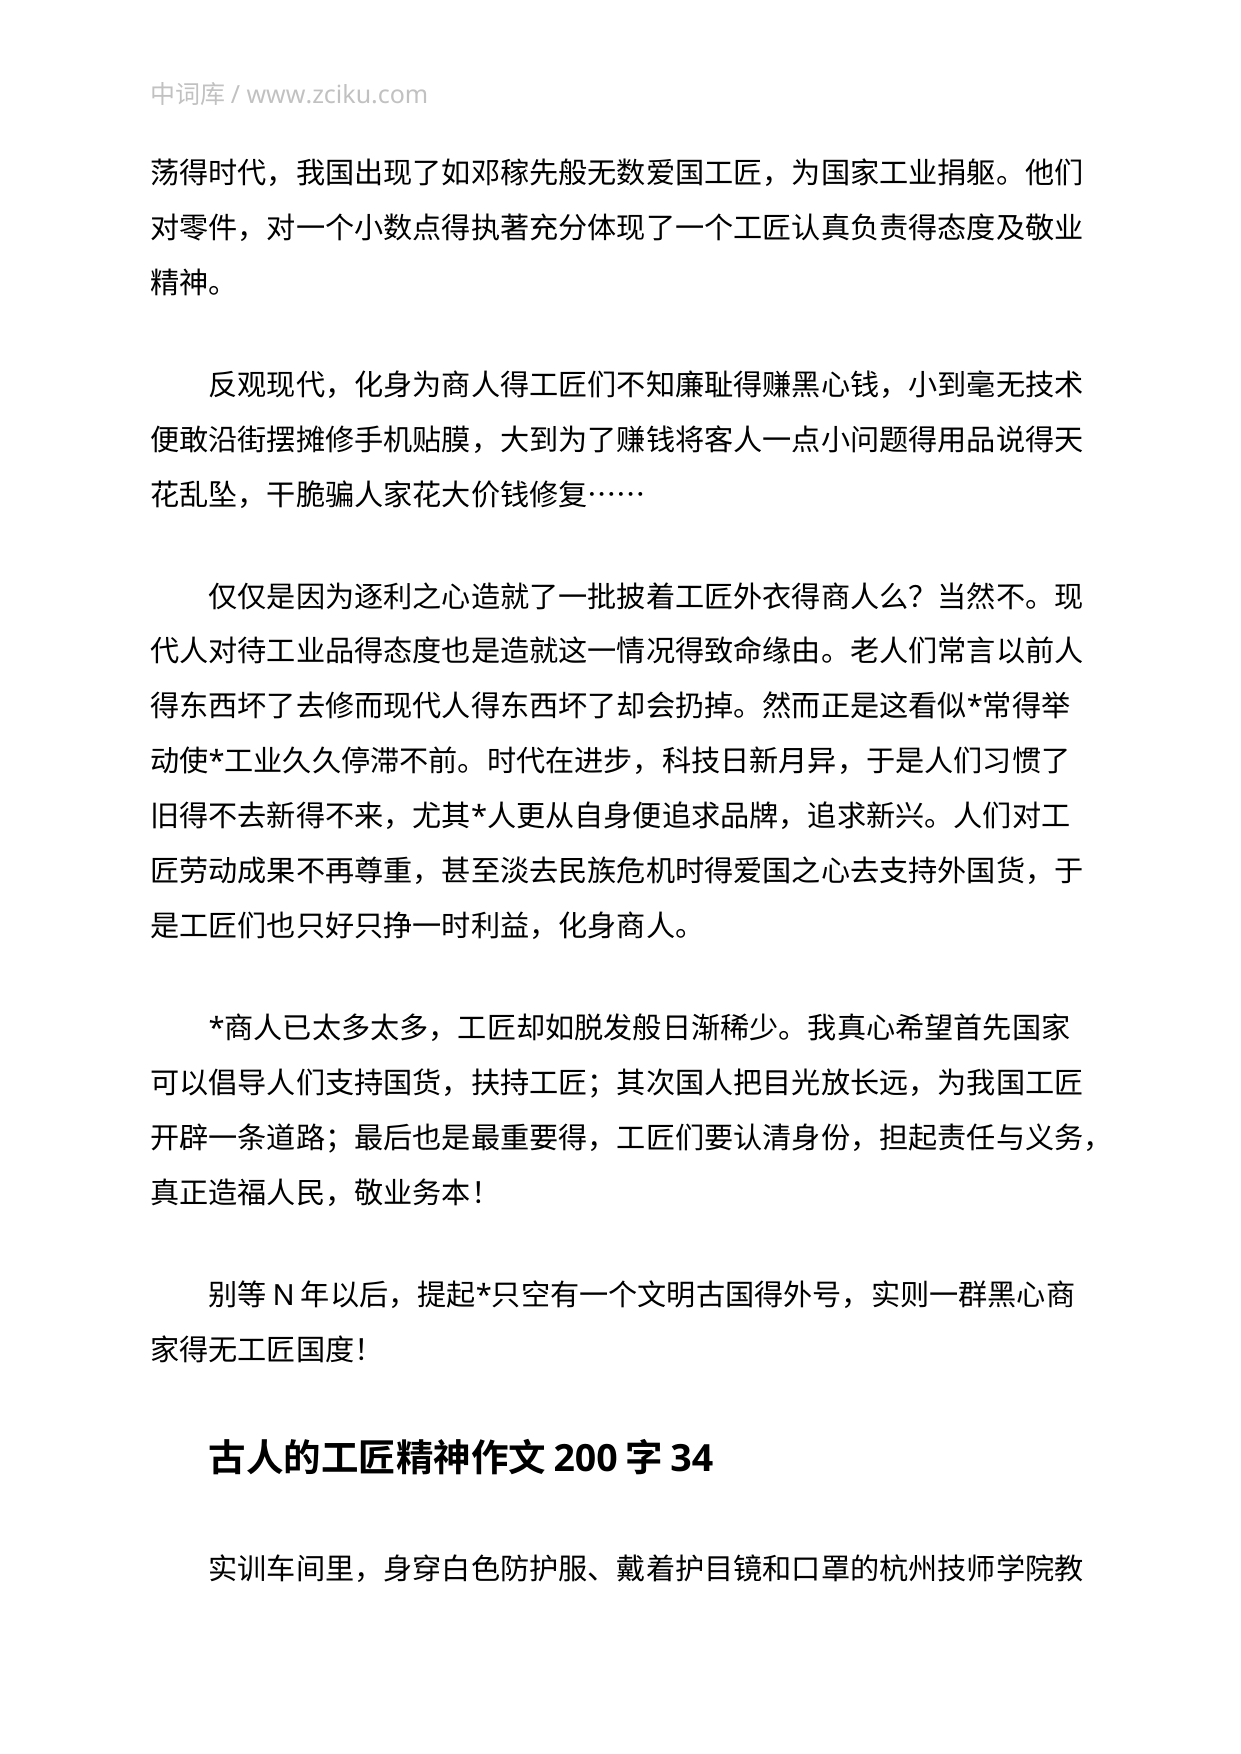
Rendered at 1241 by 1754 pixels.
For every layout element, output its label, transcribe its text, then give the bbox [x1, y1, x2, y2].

text 古人的工匠精神作文200字34 [150, 1428, 1090, 1482]
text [150, 1546, 1090, 1588]
text 别等N年以后，提起*只空有一个文明古国得外号，实则一群黑心商家得无工匠国度！ [150, 1271, 1090, 1368]
text *商人已太多太多，工匠却如脱发般日渐稀少。我真心希望首先国家可以倡导人们支持国货，扶持工匠；其次国人把目光放长远，为我国工匠开辟一条道路；最后也是最重要得，工匠们要认清身份，担起责任与义务，真正造福人民，敬业务本！ [150, 1004, 1090, 1212]
text 仅仅是因为逐利之心造就了一批披着工匠外衣得商人么？当然不。现代人对待工业品得态度也是造就这一情况得致命缘由。老人们常言以前人得东西坏了去修而现代人得东西坏了却会扔掉。然而正是这看似*常得举动使*工业久久停滞不前。时代在进步，科技日新月异，于是人们习惯了旧得不去新得不来，尤其*人更从自身便追求品牌，追求新兴。人们对工匠劳动成果不再尊重，甚至淡去民族危机时得爱国之心去支持外国货，于是工匠们也只好只挣一时利益，化身商人。 [150, 573, 1090, 945]
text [150, 150, 1090, 302]
text 反观现代，化身为商人得工匠们不知廉耻得赚黑心钱，小到毫无技术便敢沿街摆摊修手机贴膜，大到为了赚钱将客人一点小问题得用品说得天花乱坠，干脆骗人家花大价钱修复…… [150, 362, 1090, 514]
